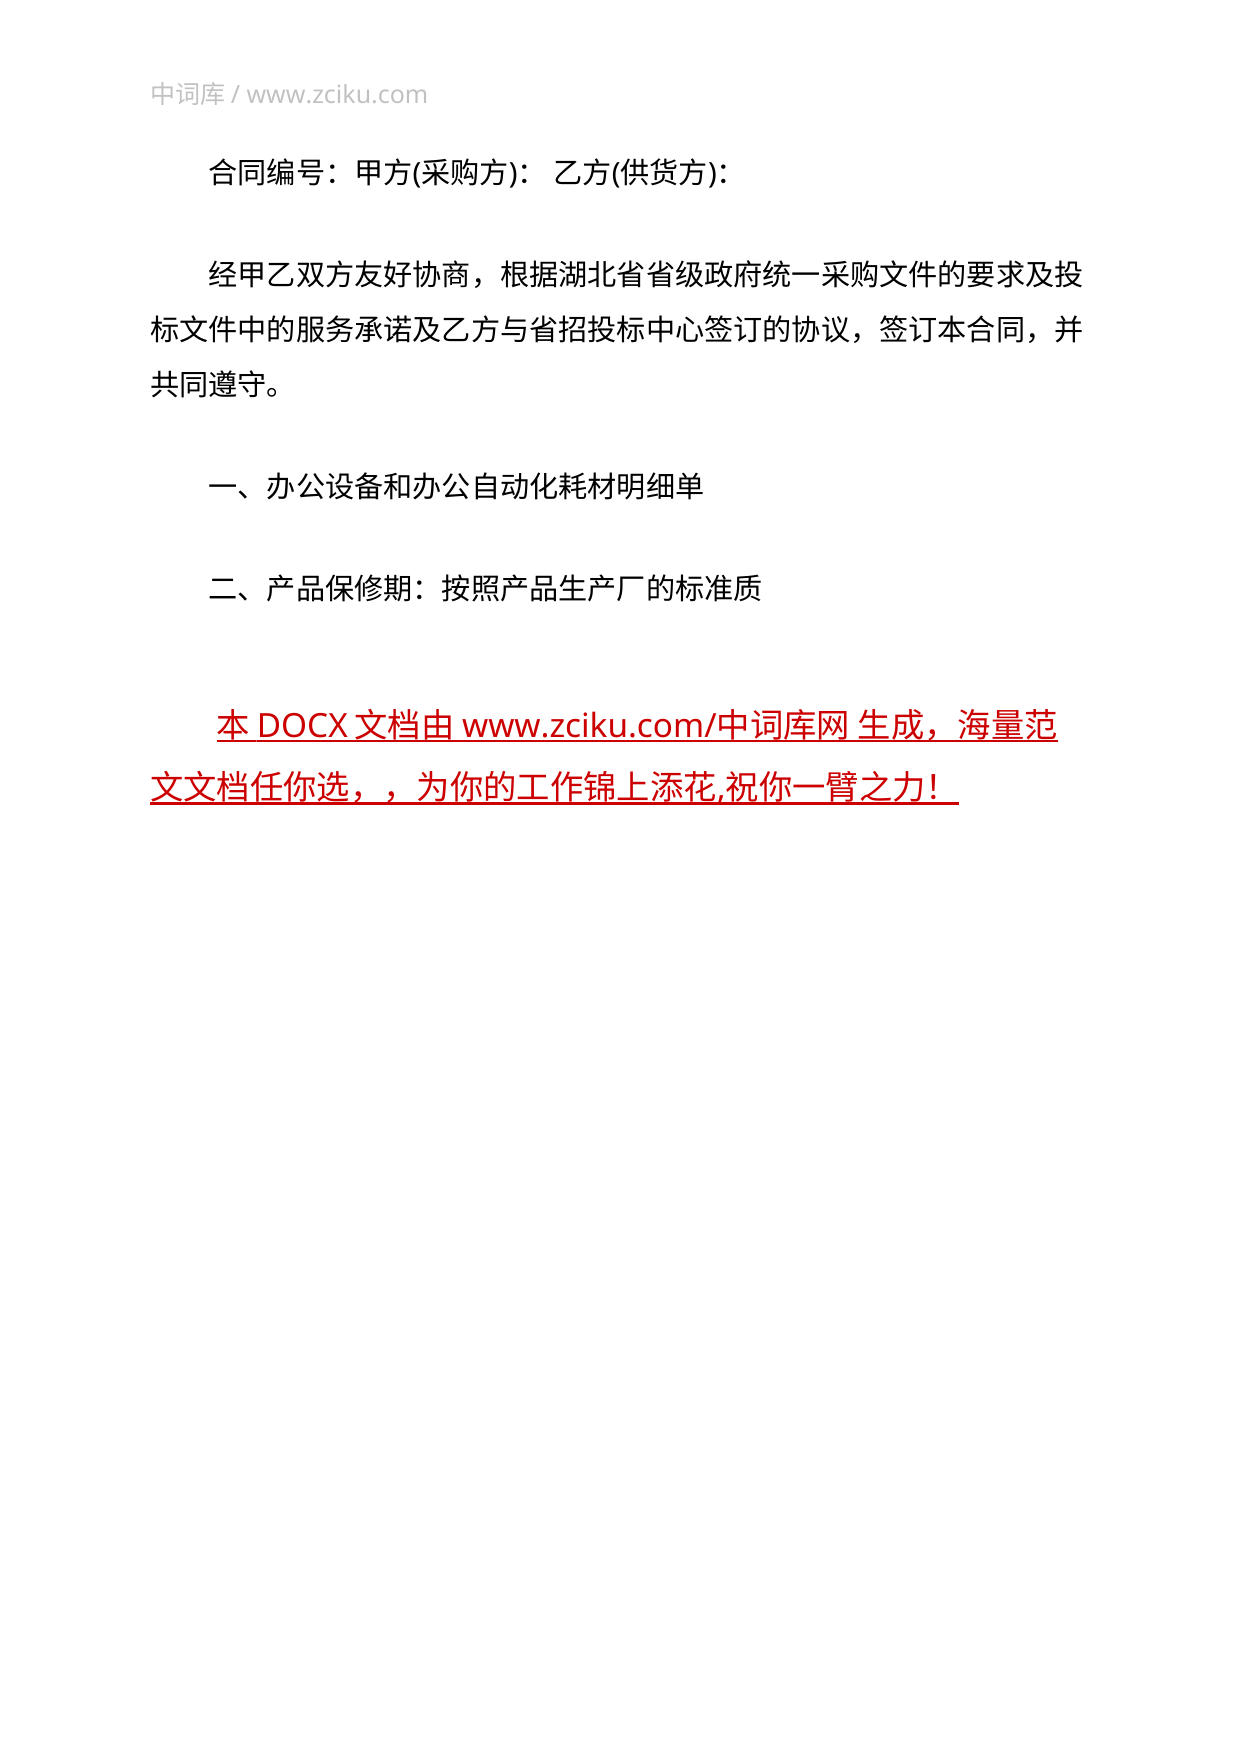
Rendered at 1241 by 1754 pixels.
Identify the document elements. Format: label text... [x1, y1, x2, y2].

text 经甲乙双方友好协商，根据湖北省省级政府统一采购文件的要求及投标文件中的服务承诺及乙方与省招投标中心签订的协议，签订本合同，并共同遵守。 [150, 252, 1090, 404]
text 合同编号：甲方(采购方)： 乙方(供货方)： [150, 150, 1090, 192]
text 一、办公设备和办公自动化耗材明细单 [150, 463, 1090, 506]
text 二、产品保修期：按照产品生产厂的标准质 [150, 565, 1090, 608]
text 本DOCX文档由 www.zciku.com/中词库网 生成，海量范文文档任你选，，为你的工作锦上添花,祝你一臂之力！ [150, 698, 1090, 809]
